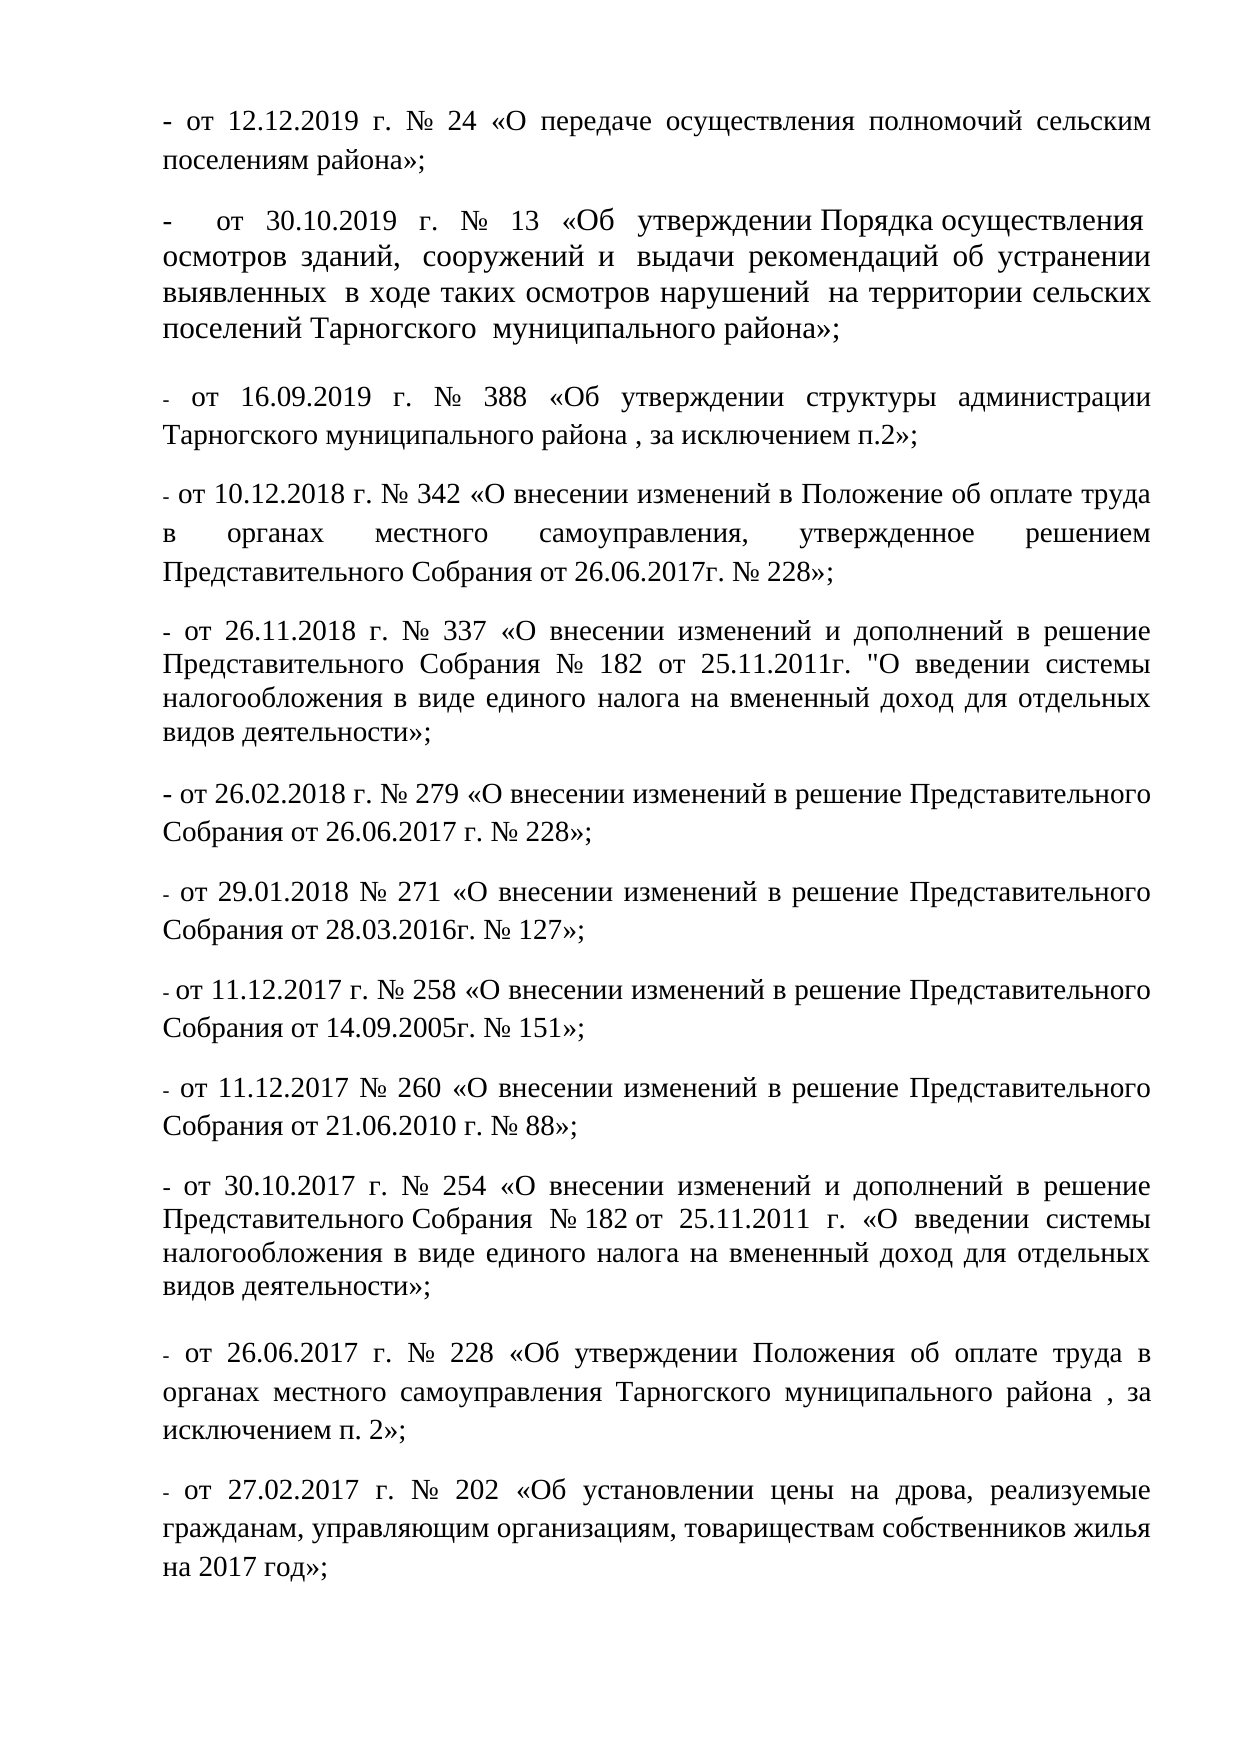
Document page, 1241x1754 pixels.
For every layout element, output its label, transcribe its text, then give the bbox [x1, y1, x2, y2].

text - от 27.02.2017 г. № 202 «Об установлении цены на дрова, реализуемые гражданам, управляющим организациям, товариществам собственников жилья на 2017 год»; [162, 1472, 1152, 1582]
text - от 26.11.2018 г. № 337 «О внесении изменений и дополнений в решение Представительного Собрания № 182 от 25.11.2011г. "О введении системы налогообложения в виде единого налога на вмененный доход для отдельных видов деятельности»; [162, 613, 1152, 747]
text - от 30.10.2019 г. № 13 «Об утверждении Порядка осуществления осмотров зданий, сооружений и выдачи рекомендаций об устранении выявленных в ходе таких осмотров нарушений на территории сельских поселений Тарногского муниципального района»; [162, 201, 1152, 345]
text - от 11.12.2017 № 260 «О внесении изменений в решение Представительного Собрания от 21.06.2010 г. № 88»; [162, 1070, 1152, 1142]
text - от 30.10.2017 г. № 254 «О внесении изменений и дополнений в решение Представительного Собрания № 182 от 25.11.2011 г. «О введении системы налогообложения в виде единого налога на вмененный доход для отдельных видов деятельности»; [162, 1168, 1152, 1302]
text - от 16.09.2019 г. № 388 «Об утверждении структуры администрации Тарногского муниципального района , за исключением п.2»; [162, 379, 1152, 451]
text - от 12.12.2019 г. № 24 «О передаче осуществления полномочий сельским поселениям района»; [162, 103, 1152, 176]
text - от 10.12.2018 г. № 342 «О внесении изменений в Положение об оплате труда в органах местного самоуправления, утвержденное решением Представительного Собрания от 26.06.2017г. № 228»; [162, 477, 1152, 587]
text - от 26.06.2017 г. № 228 «Об утверждении Положения об оплате труда в органах местного самоуправления Тарногского муниципального района , за исключением п. 2»; [162, 1335, 1152, 1446]
text - от 11.12.2017 г. № 258 «О внесении изменений в решение Представительного Собрания от 14.09.2005г. № 151»; [162, 972, 1152, 1044]
text - от 29.01.2018 № 271 «О внесении изменений в решение Представительного Собрания от 28.03.2016г. № 127»; [162, 874, 1152, 946]
text - от 26.02.2018 г. № 279 «О внесении изменений в решение Представительного Собрания от 26.06.2017 г. № 228»; [162, 776, 1152, 848]
